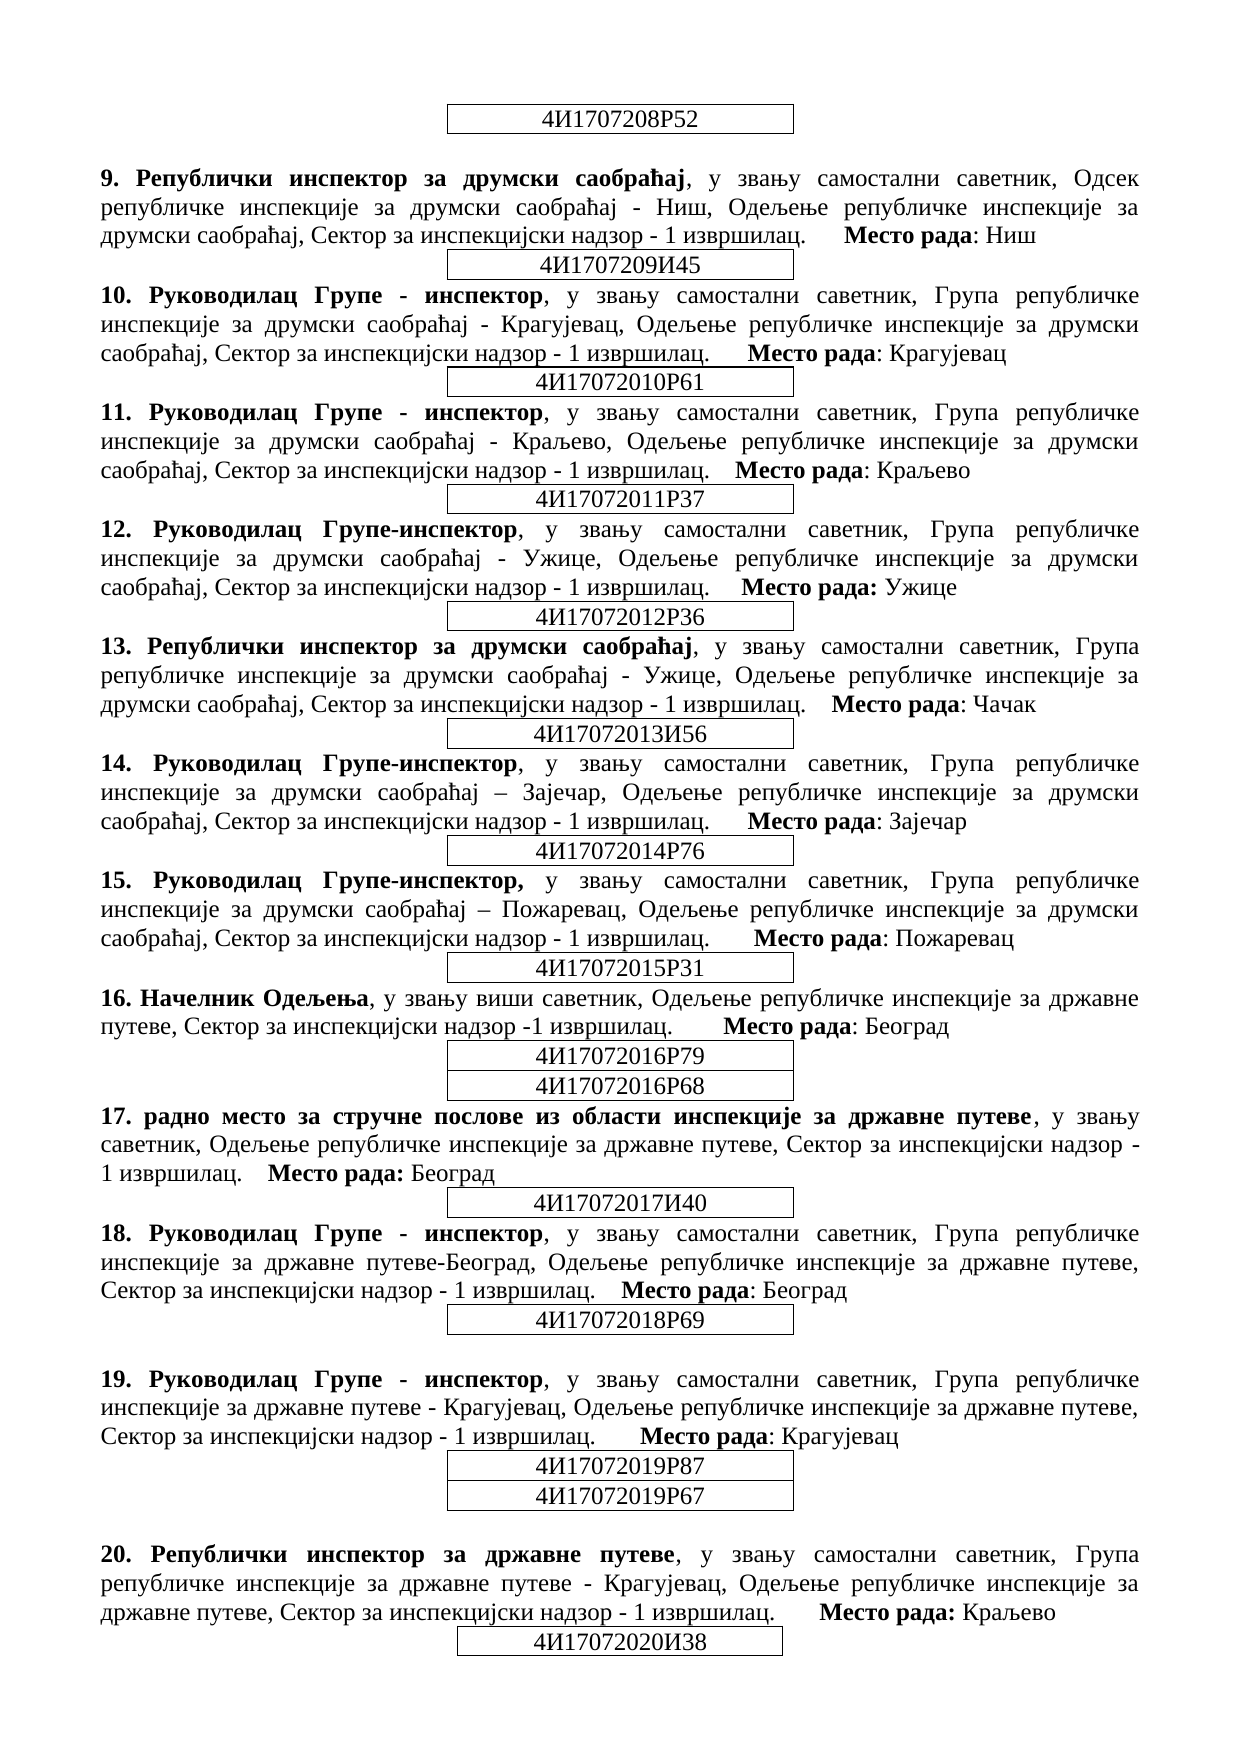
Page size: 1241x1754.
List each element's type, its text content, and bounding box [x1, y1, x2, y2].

table_header 4И17072012Р36 [448, 602, 793, 630]
text 20. Републички инспектор за државне путеве, у звању самостални саветник, Група републичке инспекције за државне путеве - Крагујевац, Одељење републичке инспекције за државне путеве, Сектор за инспекцијски надзор - 1 извршилац. Место рада: Краљево [100, 1539, 1140, 1626]
text 15. Руководилац Групе-инспектор, у звању самостални саветник, Група републичке инспекције за друмски саобраћај – Пожаревац, Одељење републичке инспекције за друмски саобраћај, Сектор за инспекцијски надзор - 1 извршилац. Место рада: Пожаревац [100, 866, 1140, 952]
text 10. Руководилац Групе - инспектор, у звању самостални саветник, Група републичке инспекције за друмски саобраћај - Крагујевац, Одељење републичке инспекције за друмски саобраћај, Сектор за инспекцијски надзор - 1 извршилац. Место рада: Крагујевац [100, 280, 1140, 366]
table_header 4И17072016Р79 [448, 1041, 793, 1070]
table_header 4И17072018Р69 [448, 1305, 793, 1334]
text 9. Републички инспектор за друмски саобраћај, у звању самостални саветник, Одсек републичке инспекције за друмски саобраћај - Ниш, Одељење републичке инспекције за друмски саобраћај, Сектор за инспекцијски надзор - 1 извршилац. Место рада: Ниш [100, 163, 1140, 249]
text 13. Републички инспектор за друмски саобраћај, у звању самостални саветник, Група републичке инспекције за друмски саобраћај - Ужице, Одељење републичке инспекције за друмски саобраћај, Сектор за инспекцијски надзор - 1 извршилац. Место рада: Чачак [100, 631, 1140, 718]
table_header 4И1707209И45 [448, 250, 793, 279]
text 12. Руководилац Групе-инспектор, у звању самостални саветник, Група републичке инспекције за друмски саобраћај - Ужице, Одељење републичке инспекције за друмски саобраћај, Сектор за инспекцијски надзор - 1 извршилац. Место рада: Ужице [100, 514, 1140, 601]
table_header 4И17072014Р76 [448, 836, 793, 864]
table_cell 4И17072016Р68 [448, 1071, 793, 1100]
text 11. Руководилац Групе - инспектор, у звању самостални саветник, Група републичке инспекције за друмски саобраћај - Краљево, Одељење републичке инспекције за друмски саобраћај, Сектор за инспекцијски надзор - 1 извршилац. Место рада: Краљево [100, 397, 1140, 483]
table_header 4И17072020И38 [458, 1627, 782, 1655]
text 17. радно место за стручне послове из области инспекције за државне путеве, у звању саветник, Одељење републичке инспекције за државне путеве, Сектор за инспекцијски надзор - 1 извршилац. Место рада: Београд [100, 1101, 1140, 1187]
text 18. Руководилац Групе - инспектор, у звању самостални саветник, Група републичке инспекције за државне путеве-Београд, Одељење републичке инспекције за државне путеве, Сектор за инспекцијски надзор - 1 извршилац. Место рада: Београд [100, 1218, 1140, 1304]
text 16. Начелник Одељења, у звању виши саветник, Одељење републичке инспекције за државне путеве, Сектор за инспекцијски надзор -1 извршилац. Место рада: Београд [100, 983, 1140, 1040]
table_header 4И17072011Р37 [448, 485, 793, 513]
table_header 4И17072013И56 [448, 719, 793, 747]
text 19. Руководилац Групе - инспектор, у звању самостални саветник, Група републичке инспекције за државне путеве - Крагујевац, Одељење републичке инспекције за државне путеве, Сектор за инспекцијски надзор - 1 извршилац. Место рада: Крагујевац [100, 1364, 1140, 1450]
table_header 4И1707208Р52 [448, 105, 793, 133]
table_header 4И17072015Р31 [448, 953, 793, 982]
text 14. Руководилац Групе-инспектор, у звању самостални саветник, Група републичке инспекције за друмски саобраћај – Зајечар, Одељење републичке инспекције за друмски саобраћај, Сектор за инспекцијски надзор - 1 извршилац. Место рада: Зајечар [100, 748, 1140, 835]
table_header 4И17072010Р61 [448, 368, 793, 396]
table_header 4И17072019Р87 [448, 1451, 793, 1480]
table_header 4И17072017И40 [448, 1188, 793, 1217]
table_cell 4И17072019Р67 [448, 1481, 793, 1509]
